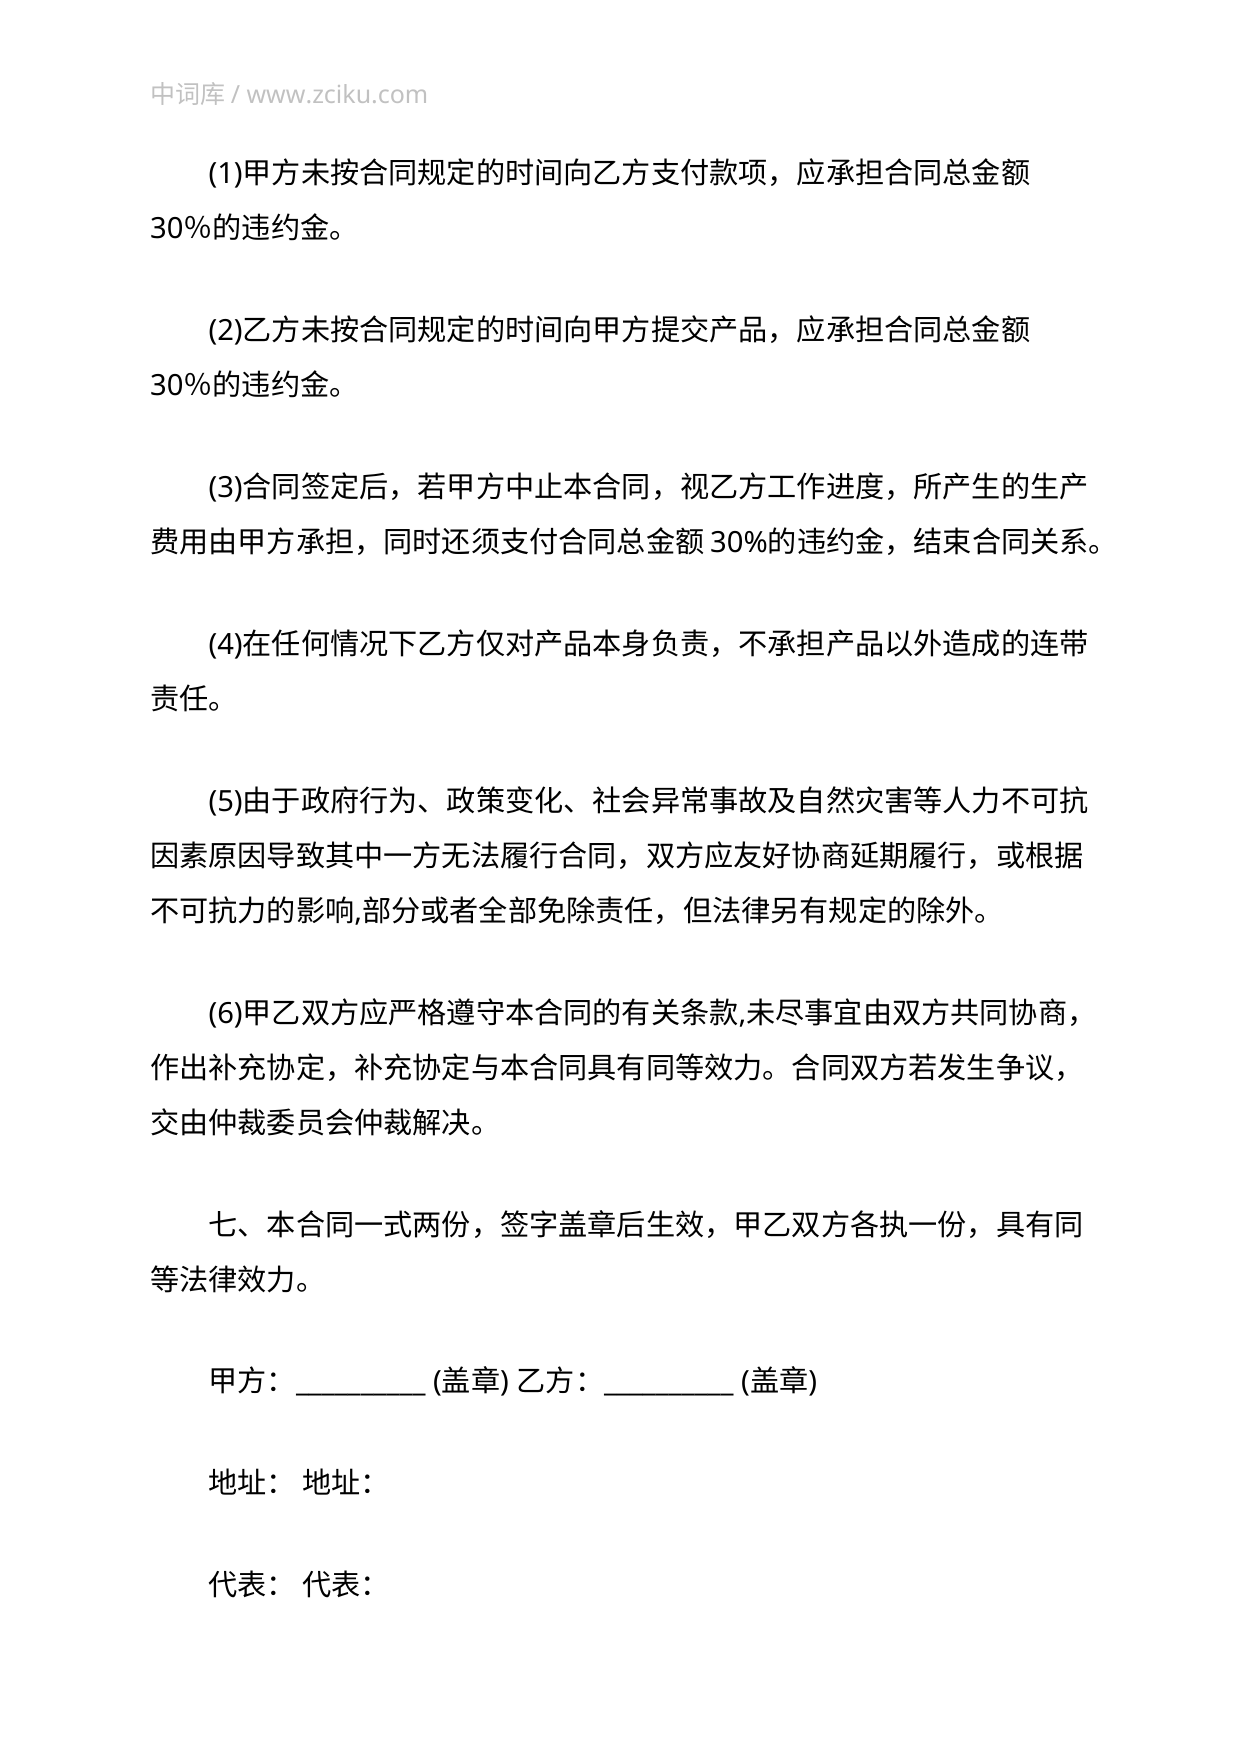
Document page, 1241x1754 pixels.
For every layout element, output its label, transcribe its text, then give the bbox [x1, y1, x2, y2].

text (5)由于政府行为、政策变化、社会异常事故及自然灾害等人力不可抗因素原因导致其中一方无法履行合同，双方应友好协商延期履行，或根据不可抗力的影响,部分或者全部免除责任，但法律另有规定的除外。 [150, 778, 1090, 930]
text 地址： 地址： [150, 1460, 1090, 1502]
text (3)合同签定后，若甲方中止本合同，视乙方工作进度，所产生的生产费用由甲方承担，同时还须支付合同总金额30%的违约金，结束合同关系。 [150, 464, 1090, 561]
text (4)在任何情况下乙方仅对产品本身负责，不承担产品以外造成的连带责任。 [150, 621, 1090, 718]
text 七、本合同一式两份，签字盖章后生效，甲乙双方各执一份，具有同等法律效力。 [150, 1201, 1090, 1298]
text 甲方：__________ (盖章) 乙方：__________ (盖章) [150, 1358, 1090, 1400]
text (6)甲乙双方应严格遵守本合同的有关条款,未尽事宜由双方共同协商，作出补充协定，补充协定与本合同具有同等效力。合同双方若发生争议，交由仲裁委员会仲裁解决。 [150, 989, 1090, 1142]
text (2)乙方未按合同规定的时间向甲方提交产品，应承担合同总金额30％的违约金。 [150, 307, 1090, 404]
text 代表： 代表： [150, 1562, 1090, 1604]
text (1)甲方未按合同规定的时间向乙方支付款项，应承担合同总金额30％的违约金。 [150, 150, 1090, 247]
